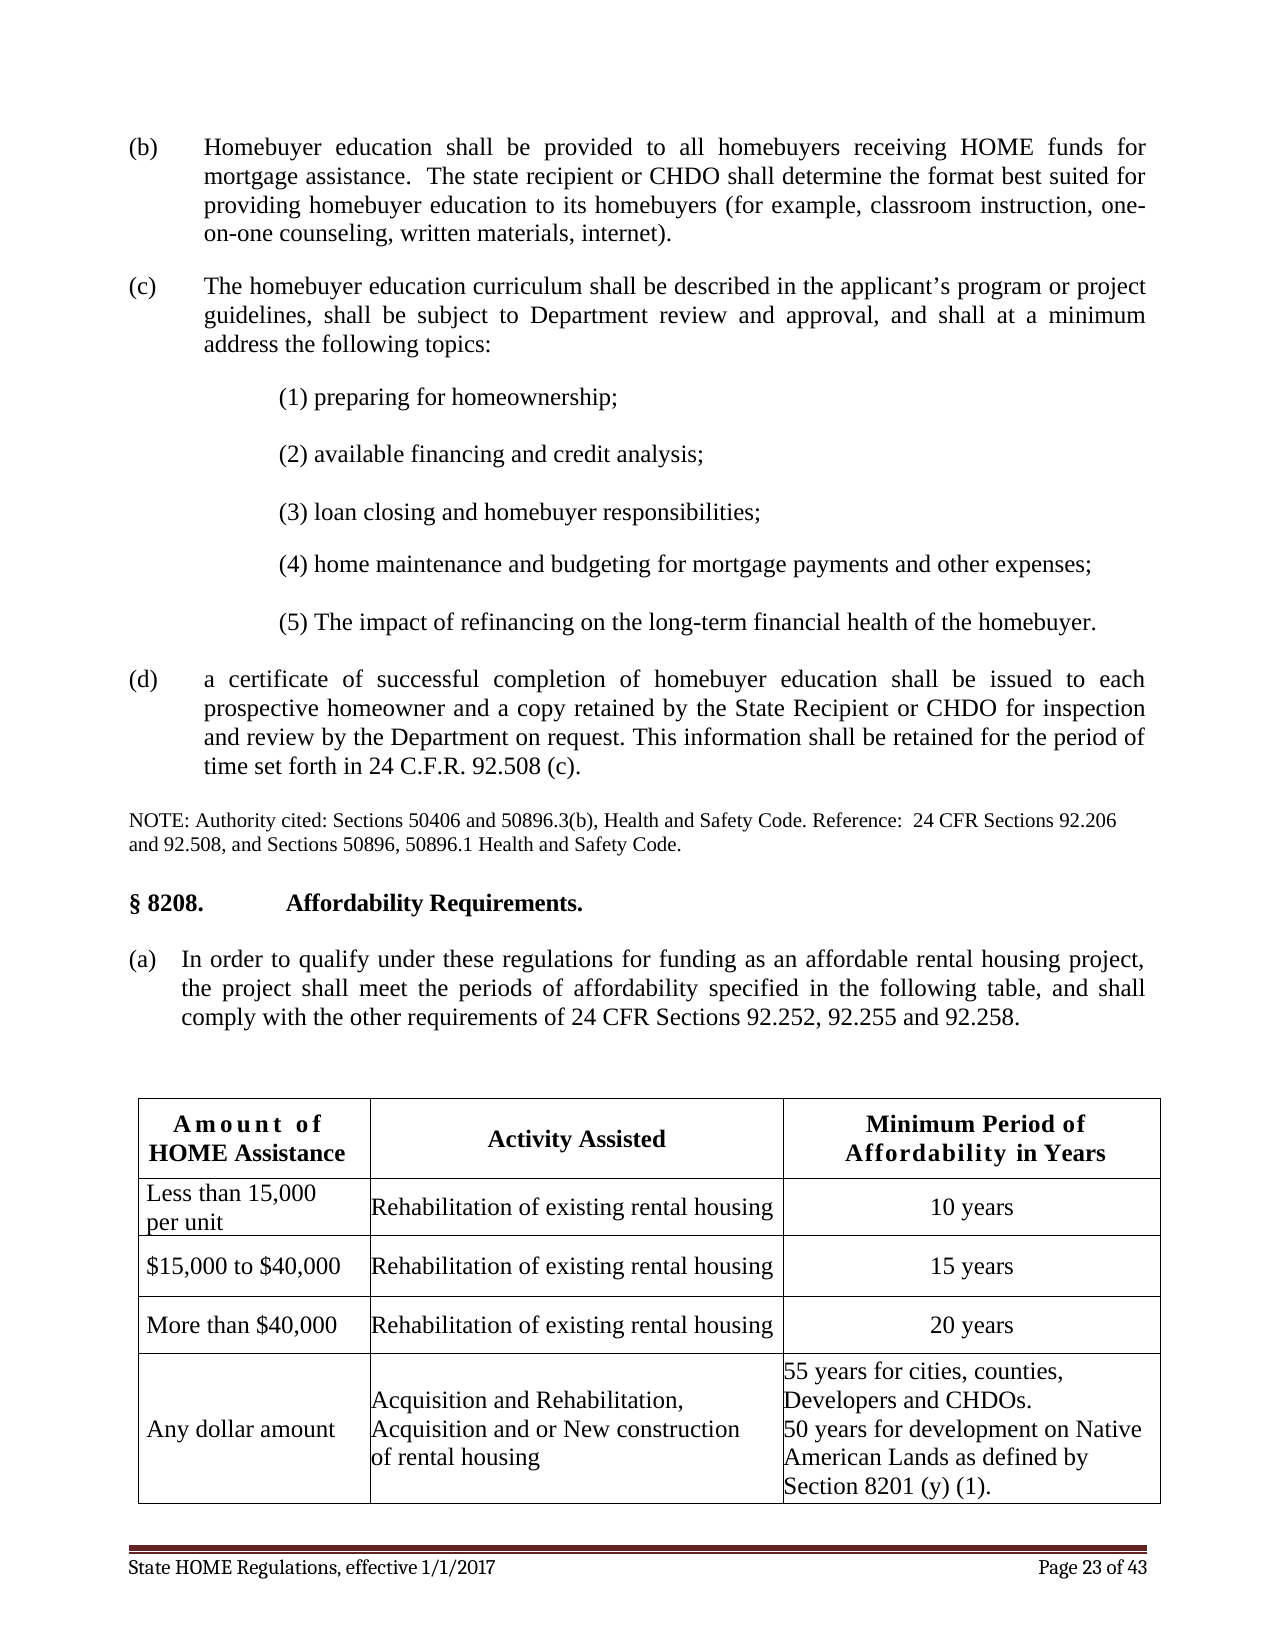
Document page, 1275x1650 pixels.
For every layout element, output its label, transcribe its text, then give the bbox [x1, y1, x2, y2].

text (c) The homebuyer education curriculum shall be described in the applicant’s program or project guidelines, shall be subject to Department review and approval, and shall at a minimum address the following topics: [128, 271, 1147, 358]
table_header Minimum Period of Affordability in Years [784, 1099, 1160, 1178]
table_cell 10 years [784, 1179, 1160, 1235]
text (5) The impact of refinancing on the long-term financial health of the homebuyer. [128, 607, 1147, 636]
text (4) home maintenance and budgeting for mortgage payments and other expenses; [128, 549, 1147, 578]
table_cell Less than 15,000 per unit [139, 1179, 370, 1235]
table_cell Rehabilitation of existing rental housing [371, 1179, 783, 1235]
table_cell 15 years [784, 1236, 1160, 1296]
text NOTE: Authority cited: Sections 50406 and 50896.3(b), Health and Safety Code. Reference: 24 CFR Sections 92.206 and 92.508, and Sections 50896, 50896.1 Health and Safety Code. [128, 808, 1147, 856]
table_cell More than $40,000 [139, 1297, 370, 1353]
table_cell Rehabilitation of existing rental housing [371, 1297, 783, 1353]
text (2) available financing and credit analysis; [128, 439, 1147, 468]
table_cell Rehabilitation of existing rental housing [371, 1236, 783, 1296]
table_cell Acquisition and Rehabilitation, Acquisition and or New construction of rental housing [371, 1354, 783, 1503]
text § 8208. Affordability Requirements. [128, 888, 1147, 917]
text (d) a certificate of successful completion of homebuyer education shall be issued to each prospective homeowner and a copy retained by the State Recipient or CHDO for inspection and review by the Department on request. This information shall be retained for the period of time set forth in 24 C.F.R. 92.508 (c). [128, 664, 1147, 779]
table_cell 20 years [784, 1297, 1160, 1353]
table_header Amount of HOME Assistance [139, 1099, 370, 1178]
table_header Activity Assisted [371, 1099, 783, 1178]
text (b) Homebuyer education shall be provided to all homebuyers receiving HOME funds for mortgage assistance. The state recipient or CHDO shall determine the format best suited for providing homebuyer education to its homebuyers (for example, classroom instruction, one-on-one counseling, written materials, internet). [128, 132, 1147, 247]
text (3) loan closing and homebuyer responsibilities; [128, 497, 1147, 525]
table_cell 55 years for cities, counties, Developers and CHDOs. 50 years for development on Native American Lands as defined by Section 8201 (y) (1). [784, 1354, 1160, 1503]
table_cell Any dollar amount [139, 1354, 370, 1503]
text (1) preparing for homeownership; [128, 382, 1147, 410]
list In order to qualify under these regulations for funding as an affordable rental housing project, the project shall meet the periods of affordability specified in the following table, and shall comply with the other requirements of 24 CFR Sections 92.252, 92.255 and 92.258. [128, 944, 1147, 1030]
table_cell $15,000 to $40,000 [139, 1236, 370, 1296]
